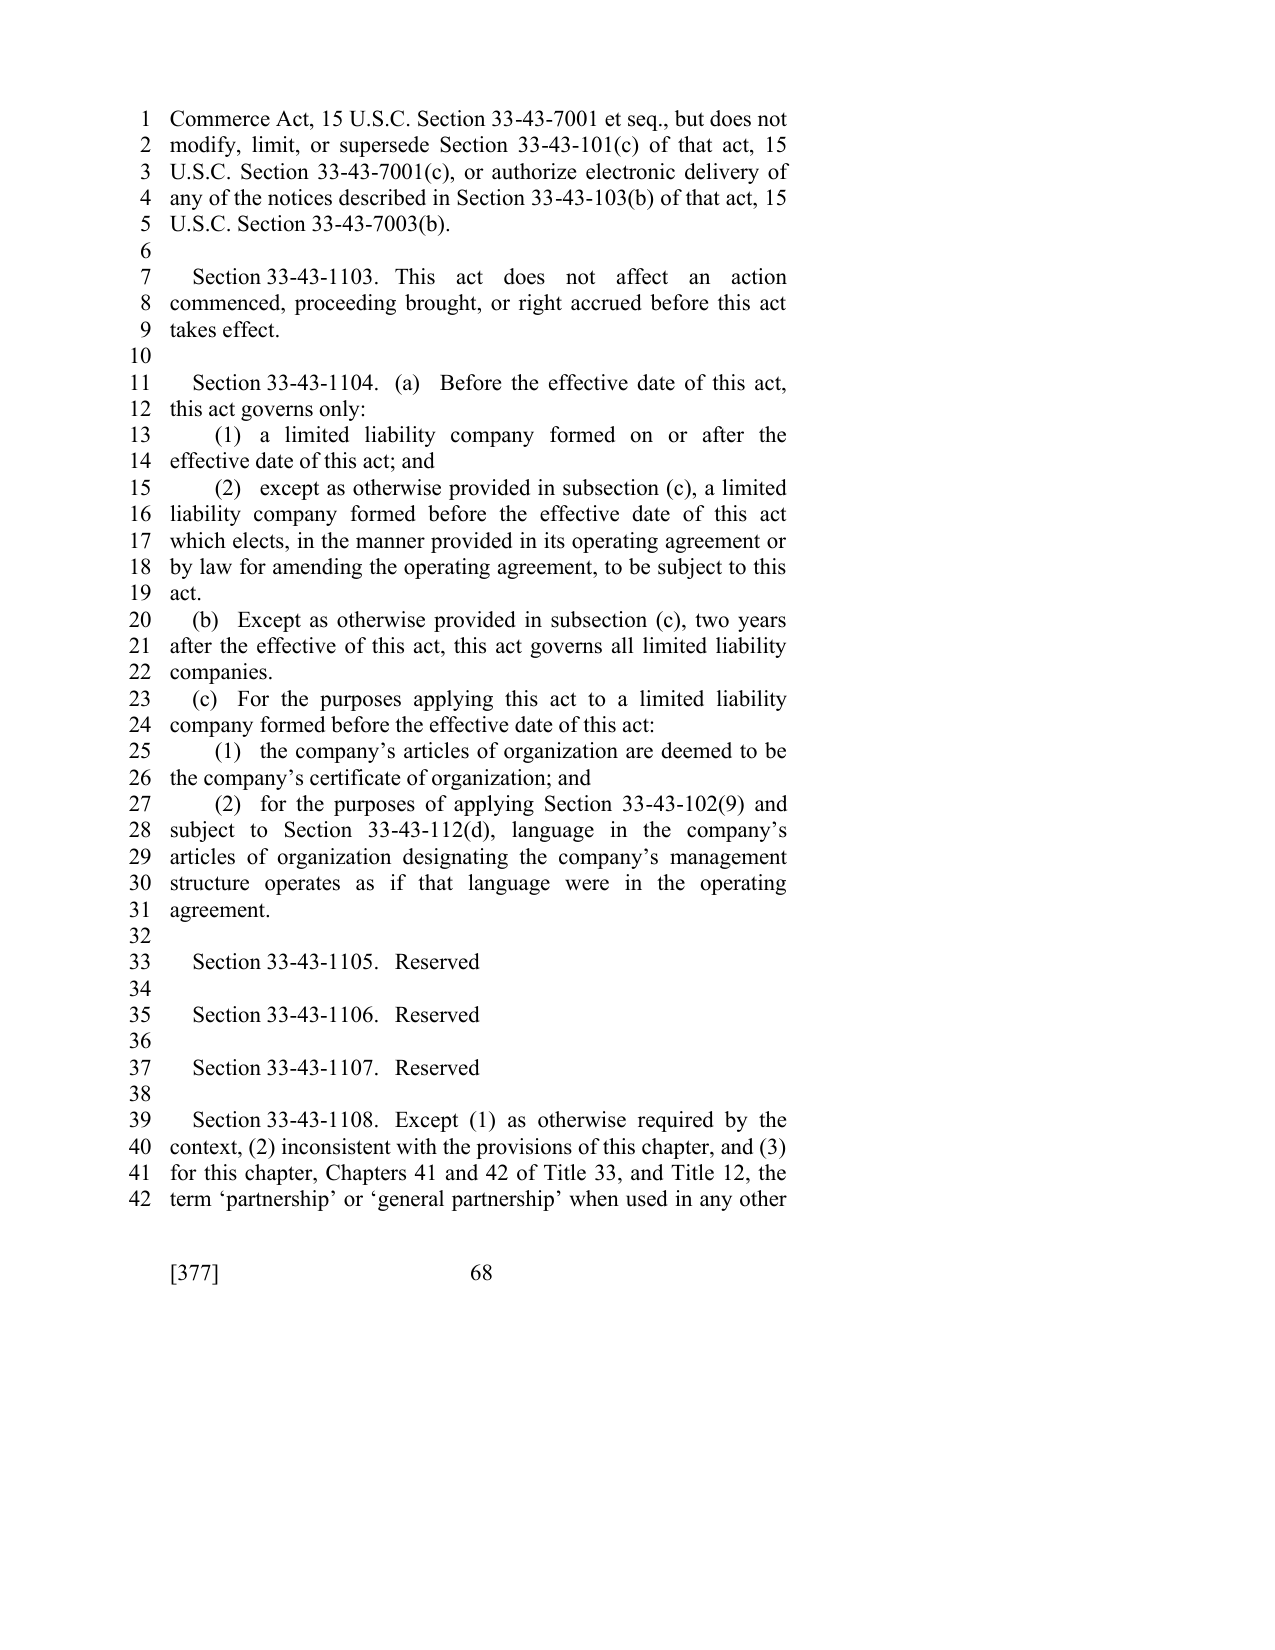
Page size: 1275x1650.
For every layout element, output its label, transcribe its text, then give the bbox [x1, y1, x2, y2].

text Section 33-43-1107. Reserved [169, 1054, 787, 1080]
text (c) For the purposes applying this act to a limited liability company formed before the effective date of this act: [169, 685, 787, 737]
text Section 33-43-1106. Reserved [169, 1001, 787, 1027]
text (2) except as otherwise provided in subsection (c), a limited liability company formed before the effective date of this act which elects, in the manner provided in its operating agreement or by law for amending the operating agreement, to be subject to this act. [169, 474, 787, 606]
text Section 33-43-1104. (a) Before the effective date of this act, this act governs only: [169, 368, 787, 421]
text (2) for the purposes of applying Section 33-43-102(9) and subject to Section 33-43-112(d), language in the company’s articles of organization designating the company’s management structure operates as if that language were in the operating agreement. [169, 790, 787, 922]
text (b) Except as otherwise provided in subsection (c), two years after the effective of this act, this act governs all limited liability companies. [169, 606, 787, 685]
text (1) a limited liability company formed on or after the effective date of this act; and [169, 421, 787, 474]
text (1) the company’s articles of organization are deemed to be the company’s certificate of organization; and [169, 737, 787, 790]
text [169, 105, 787, 237]
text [169, 1106, 787, 1212]
text Section 33-43-1103. This act does not affect an action commenced, proceeding brought, or right accrued before this act takes effect. [169, 263, 787, 342]
text Section 33-43-1105. Reserved [169, 948, 787, 975]
